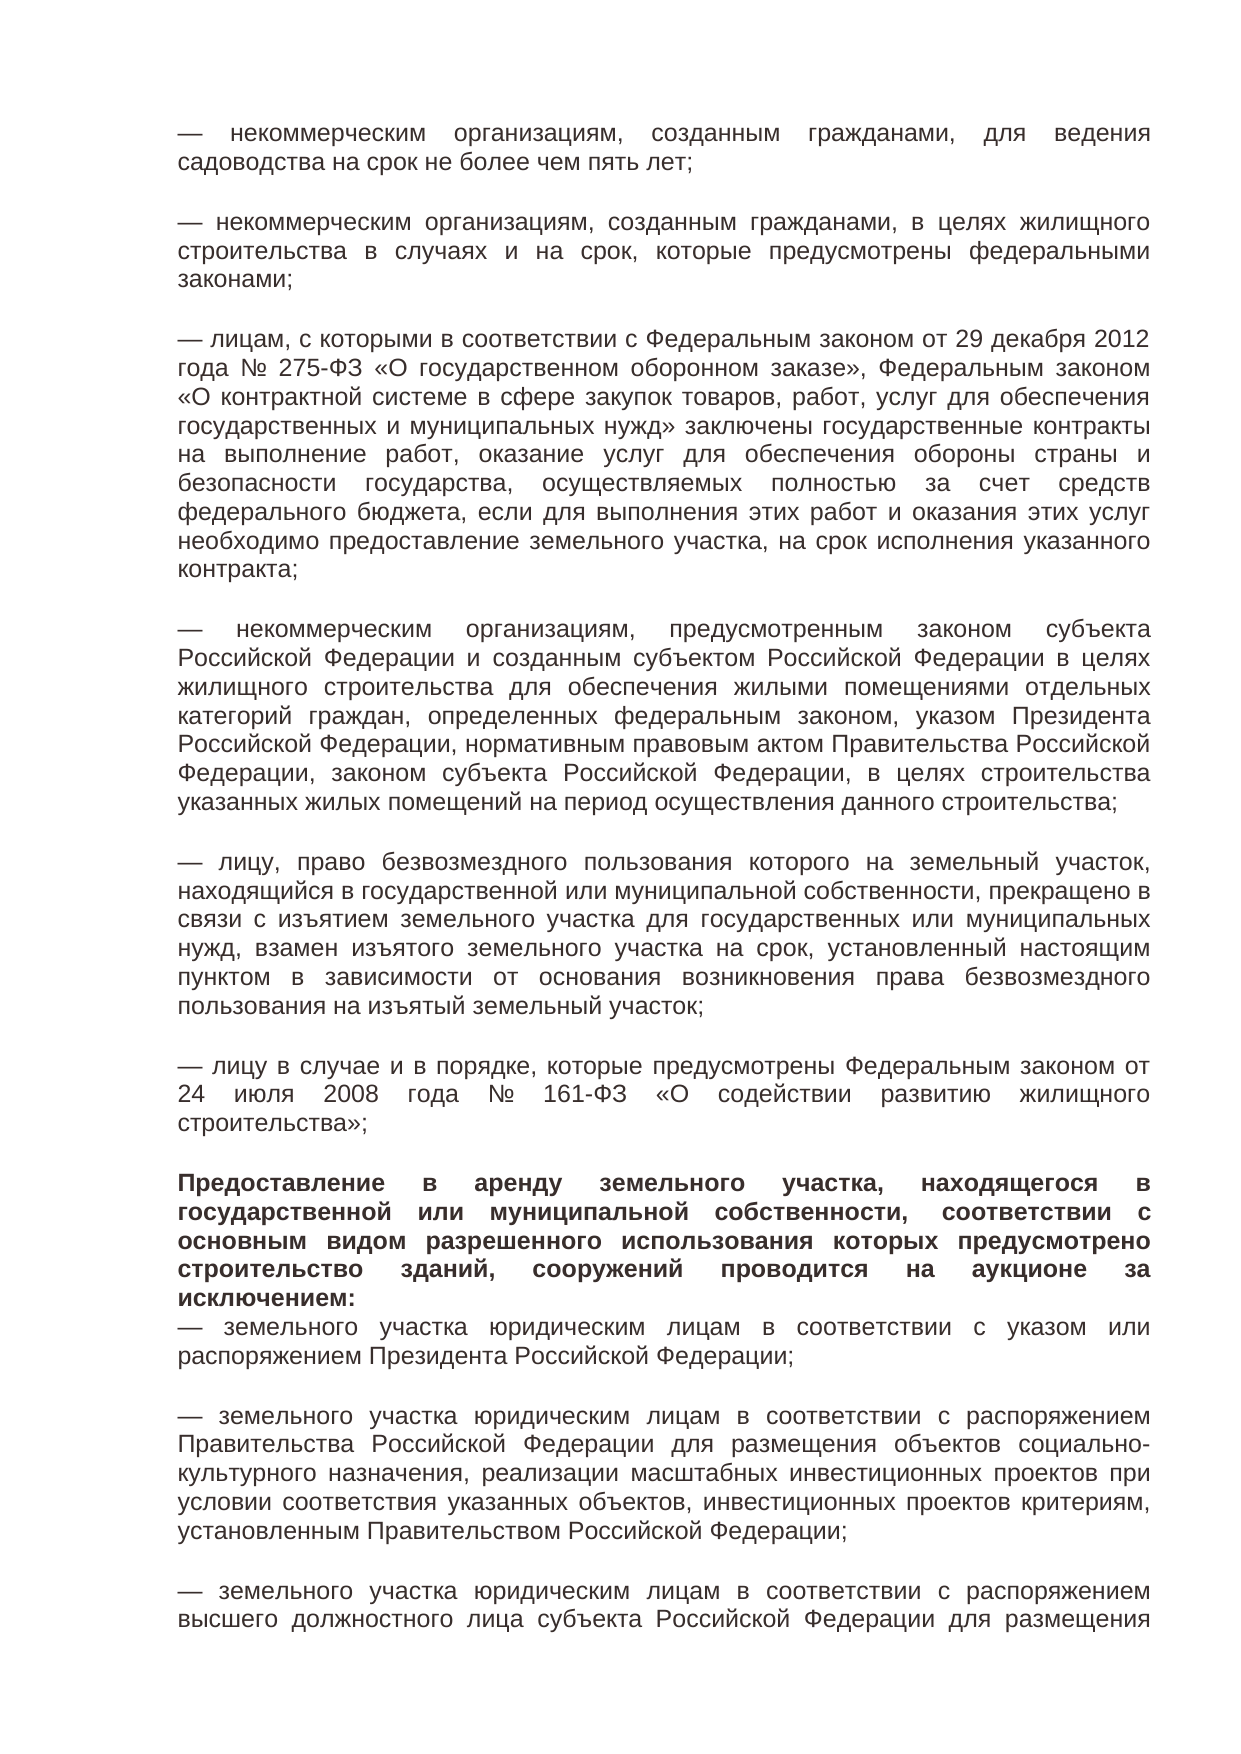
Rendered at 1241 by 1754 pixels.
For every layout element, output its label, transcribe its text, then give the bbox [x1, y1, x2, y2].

text — лицам, с которыми в соответствии с Федеральным законом от 29 декабря 2012 года № 275-ФЗ «О государственном оборонном заказе», Федеральным законом «О контрактной системе в сфере закупок товаров, работ, услуг для обеспечения государственных и муниципальных нужд» заключены государственные контракты на выполнение работ, оказание услуг для обеспечения обороны страны и безопасности государства, осуществляемых полностью за счет средств федерального бюджета, если для выполнения этих работ и оказания этих услуг необходимо предоставление земельного участка, на срок исполнения указанного контракта; [177, 324, 1152, 583]
text — некоммерческим организациям, созданным гражданами, в целях жилищного строительства в случаях и на срок, которые предусмотрены федеральными законами; [177, 207, 1152, 293]
text — некоммерческим организациям, созданным гражданами, для ведения садоводства на срок не более чем пять лет; [177, 118, 1152, 176]
text — земельного участка юридическим лицам в соответствии с указом или распоряжением Президента Российской Федерации; [177, 1312, 1152, 1369]
text — некоммерческим организациям, предусмотренным законом субъекта Российской Федерации и созданным субъектом Российской Федерации в целях жилищного строительства для обеспечения жилыми помещениями отдельных категорий граждан, определенных федеральным законом, указом Президента Российской Федерации, нормативным правовым актом Правительства Российской Федерации, законом субъекта Российской Федерации, в целях строительства указанных жилых помещений на период осуществления данного строительства; [177, 614, 1152, 816]
text — лицу в случае и в порядке, которые предусмотрены Федеральным законом от 24 июля 2008 года № 161-ФЗ «О содействии развитию жилищного строительства»; [177, 1051, 1152, 1137]
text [177, 1576, 1152, 1633]
text — лицу, право безвозмездного пользования которого на земельный участок, находящийся в государственной или муниципальной собственности, прекращено в связи с изъятием земельного участка для государственных или муниципальных нужд, взамен изъятого земельного участка на срок, установленный настоящим пунктом в зависимости от основания возникновения права безвозмездного пользования на изъятый земельный участок; [177, 847, 1152, 1019]
text — земельного участка юридическим лицам в соответствии с распоряжением Правительства Российской Федерации для размещения объектов социально-культурного назначения, реализации масштабных инвестиционных проектов при условии соответствия указанных объектов, инвестиционных проектов критериям, установленным Правительством Российской Федерации; [177, 1401, 1152, 1544]
text Предоставление в аренду земельного участка, находящегося в государственной или муниципальной собственности, соответствии с основным видом разрешенного использования которых предусмотрено строительство зданий, сооружений проводится на аукционе за исключением: [177, 1168, 1152, 1312]
